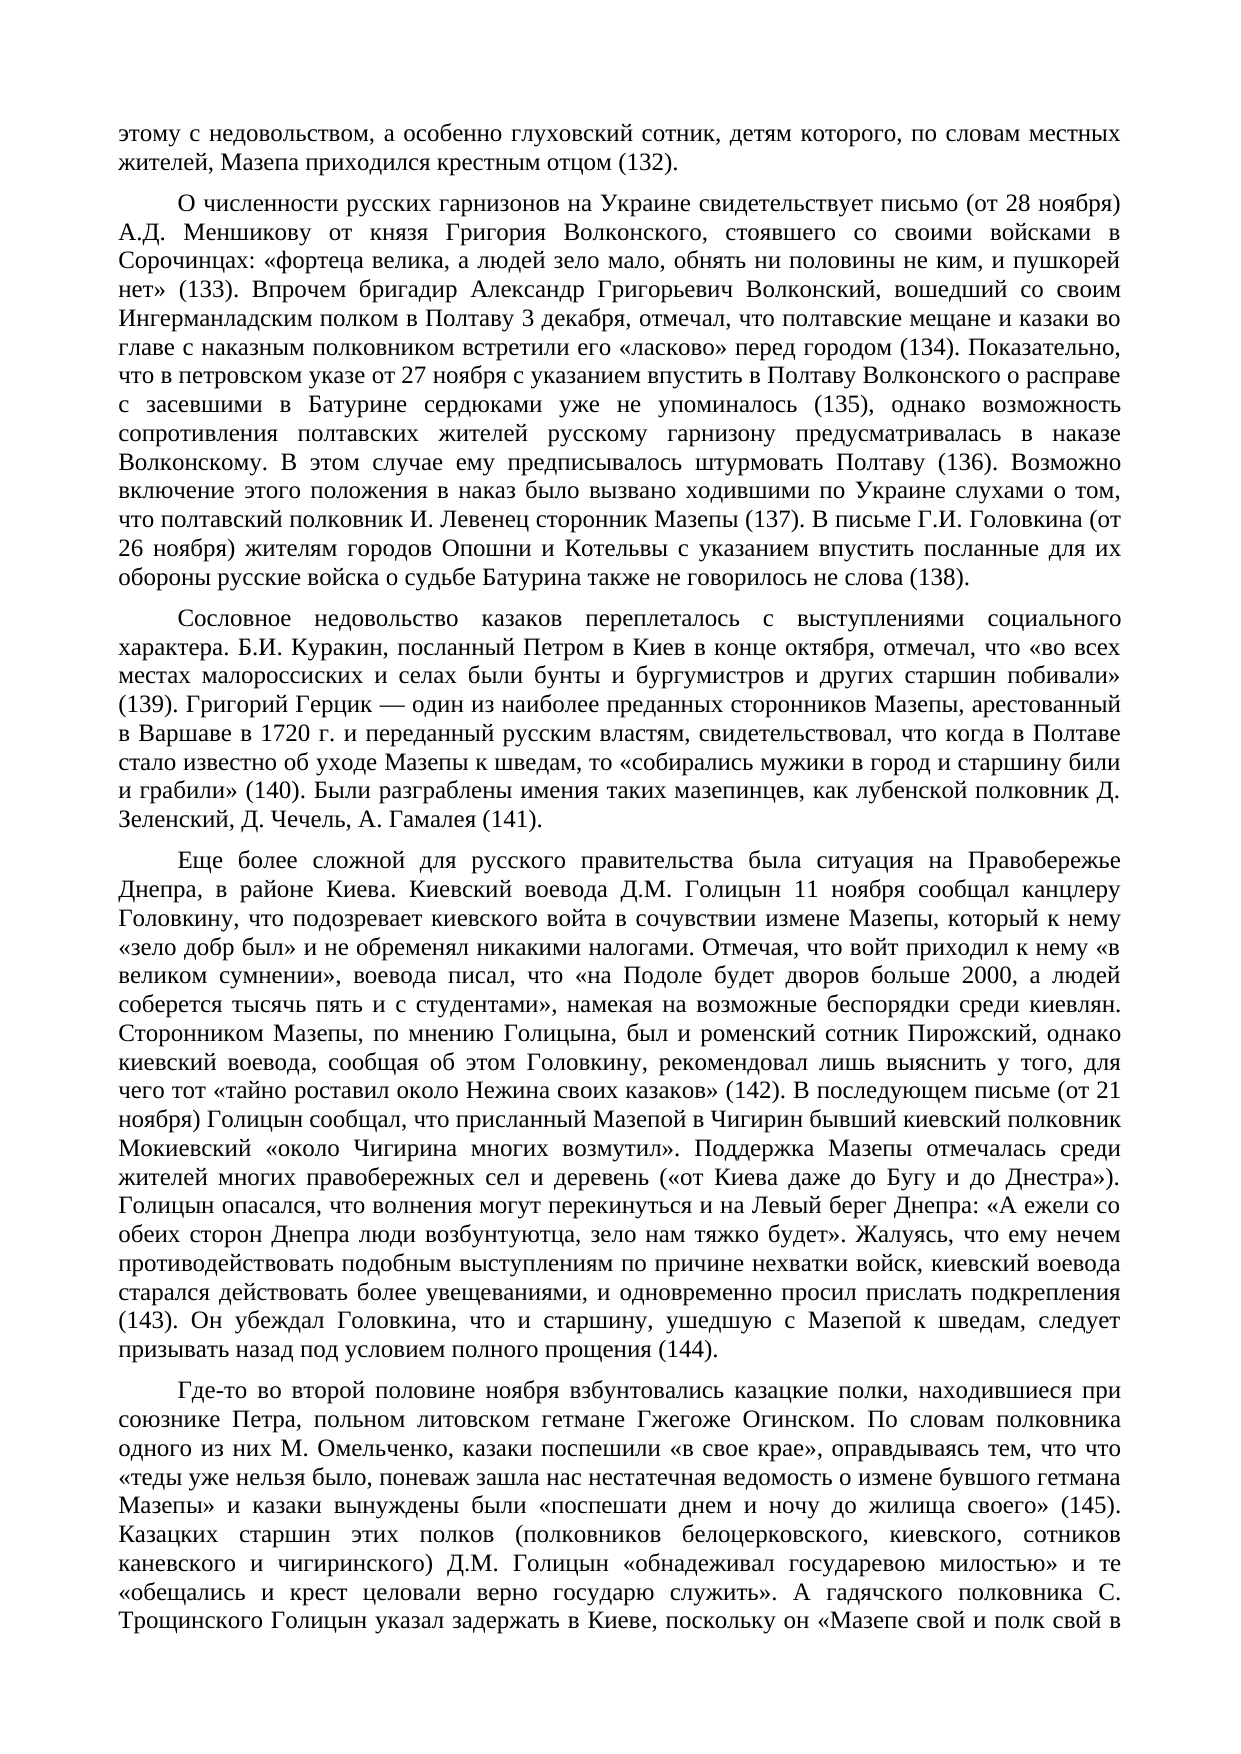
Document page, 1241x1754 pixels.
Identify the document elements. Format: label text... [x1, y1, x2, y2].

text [118, 1376, 1122, 1634]
text Еще более сложной для русского правительства была ситуация на Правобережье Днепра, в районе Киева. Киевский воевода Д.М. Голицын 11 ноября сообщал канцлеру Головкину, что подозревает киевского войта в сочувствии измене Мазепы, который к нему «зело добр был» и не обременял никакими налогами. Отмечая, что войт приходил к нему «в великом сумнении», воевода писал, что «на Подоле будет дворов больше 2000, а людей соберется тысячь пять и с студентами», намекая на возможные беспорядки среди киевлян. Сторонником Мазепы, по мнению Голицына, был и роменский сотник Пирожский, однако киевский воевода, сообщая об этом Головкину, рекомендовал лишь выяснить у того, для чего тот «тайно роставил около Нежина своих казаков» (142). В последующем письме (от 21 ноября) Голицын сообщал, что присланный Мазепой в Чигирин бывший киевский полковник Мокиевский «около Чигирина многих возмутил». Поддержка Мазепы отмечалась среди жителей многих правобережных сел и деревень («от Киева даже до Бугу и до Днестра»). Голицын опасался, что волнения могут перекинуться и на Левый берег Днепра: «А ежели со обеих сторон Днепра люди возбунтуютца, зело нам тяжко будет». Жалуясь, что ему нечем противодействовать подобным выступлениям по причине нехватки войск, киевский воевода старался действовать более увещеваниями, и одновременно просил прислать подкрепления (143). Он убеждал Головкина, что и старшину, ушедшую с Мазепой к шведам, следует призывать назад под условием полного прощения (144). [118, 846, 1122, 1363]
text О численности русских гарнизонов на Украине свидетельствует письмо (от 28 ноября) А.Д. Меншикову от князя Григория Волконского, стоявшего со своими войсками в Сорочинцах: «фортеца велика, а людей зело мало, обнять ни половины не ким, и пушкорей нет» (133). Впрочем бригадир Александр Григорьевич Волконский, вошедший со своим Ингерманладским полком в Полтаву 3 декабря, отмечал, что полтавские мещане и казаки во главе с наказным полковником встретили его «ласково» перед городом (134). Показательно, что в петровском указе от 27 ноября с указанием впустить в Полтаву Волконского о расправе с засевшими в Батурине сердюками уже не упоминалось (135), однако возможность сопротивления полтавских жителей русскому гарнизону предусматривалась в наказе Волконскому. В этом случае ему предписывалось штурмовать Полтаву (136). Возможно включение этого положения в наказ было вызвано ходившими по Украине слухами о том, что полтавский полковник И. Левенец сторонник Мазепы (137). В письме Г.И. Головкина (от 26 ноября) жителям городов Опошни и Котельвы с указанием впустить посланные для их обороны русские войска о судьбе Батурина также не говорилось не слова (138). [118, 188, 1122, 591]
text Сословное недовольство казаков переплеталось с выступлениями социального характера. Б.И. Куракин, посланный Петром в Киев в конце октября, отмечал, что «во всех местах малороссиских и селах были бунты и бургумистров и других старшин побивали» (139). Григорий Герцик — один из наиболее преданных сторонников Мазепы, арестованный в Варшаве в 1720 г. и переданный русским властям, свидетельствовал, что когда в Полтаве стало известно об уходе Мазепы к шведам, то «собирались мужики в город и старшину били и грабили» (140). Были разграблены имения таких мазепинцев, как лубенской полковник Д. Зеленский, Д. Чечель, А. Гамалея (141). [118, 603, 1122, 833]
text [118, 118, 1122, 176]
